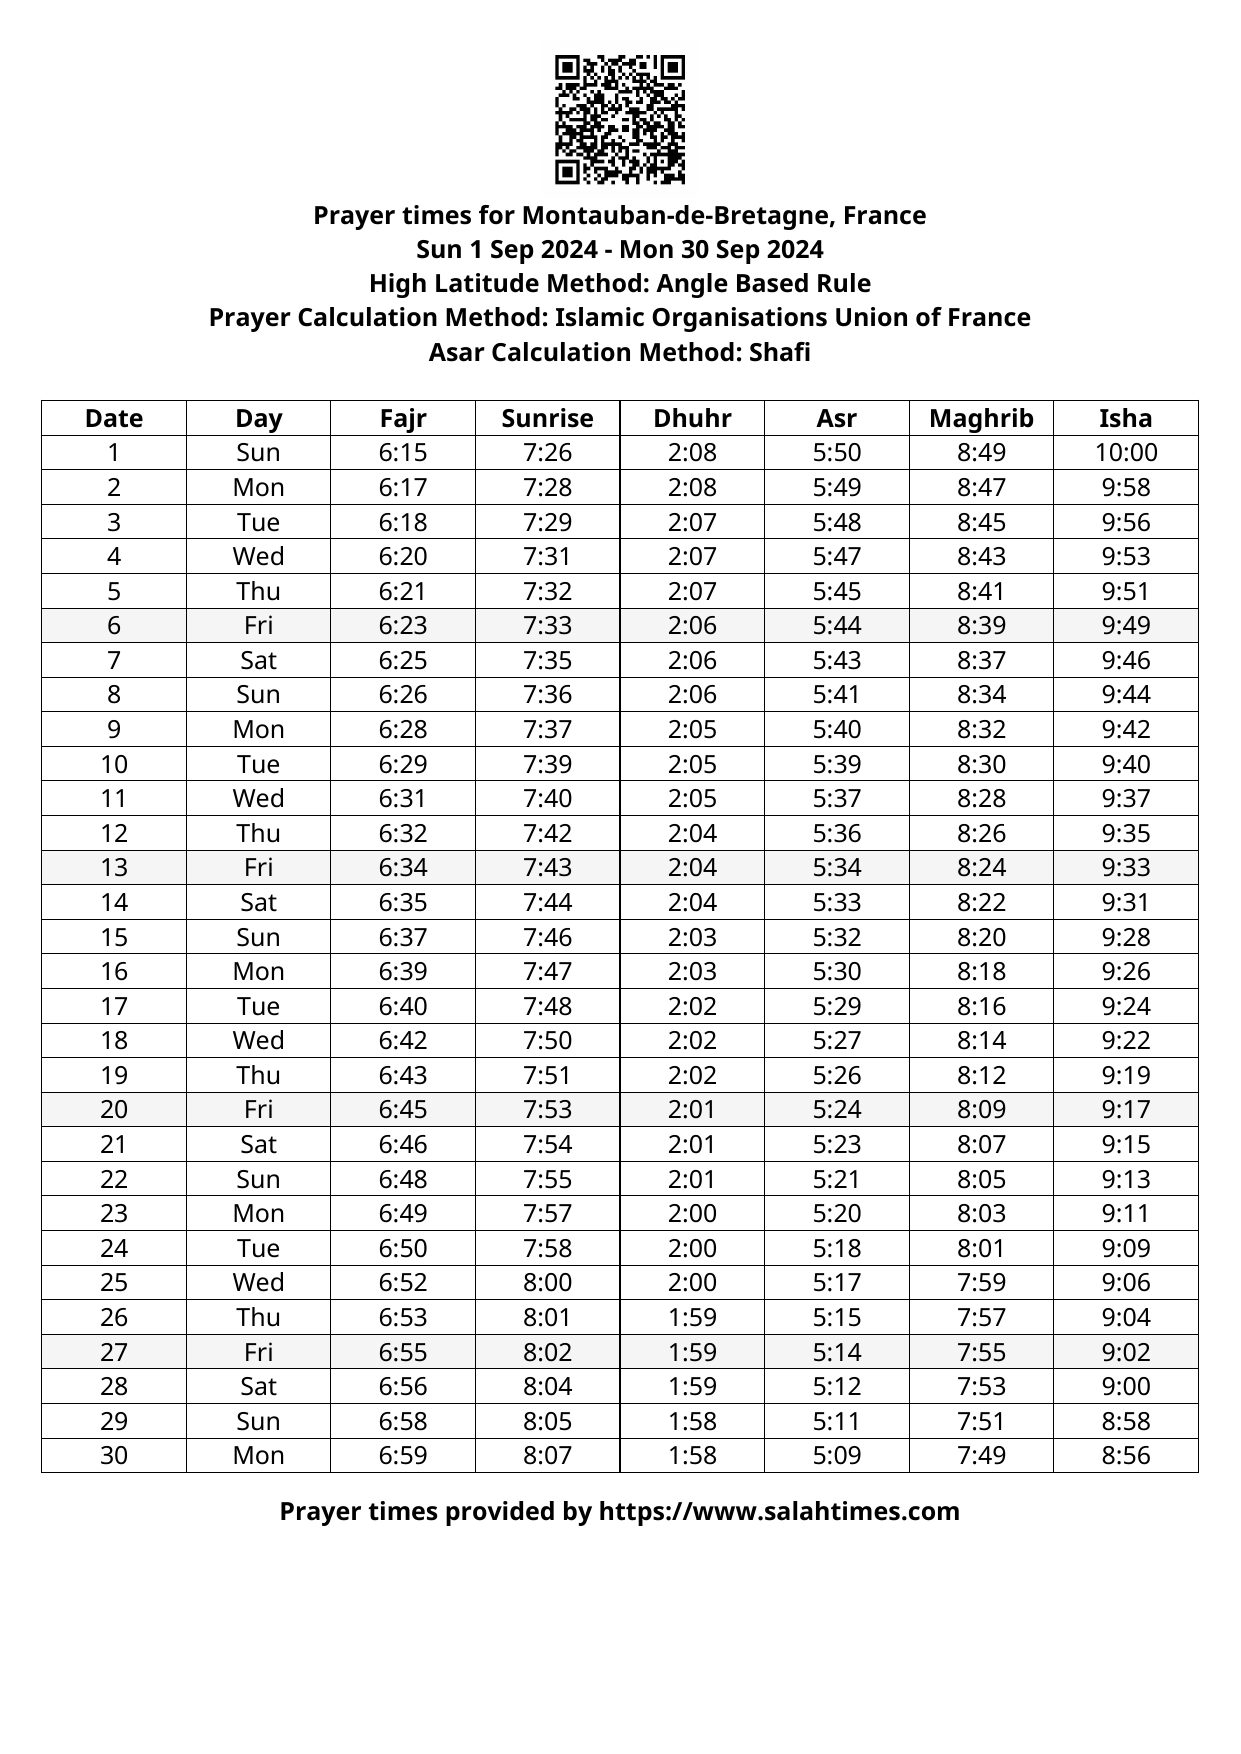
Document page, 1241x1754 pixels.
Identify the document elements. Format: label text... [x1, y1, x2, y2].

text High Latitude Method: Angle Based Rule [42, 266, 1198, 300]
table_cell 2:08 [621, 436, 764, 469]
table_cell 6:42 [331, 1024, 475, 1057]
table_cell 13 [42, 851, 186, 884]
table_cell 7:53 [910, 1369, 1053, 1403]
table_cell Wed [187, 1266, 330, 1299]
table_cell 22 [42, 1162, 186, 1195]
table_cell 17 [42, 989, 186, 1022]
table_cell 5:45 [765, 574, 909, 607]
table_cell 27 [42, 1335, 186, 1368]
table_cell 5:43 [765, 643, 909, 677]
table_cell 23 [42, 1196, 186, 1230]
table_cell 7:54 [476, 1127, 619, 1161]
table_cell 8:56 [1054, 1439, 1198, 1472]
table_cell 9:40 [1054, 747, 1198, 780]
table_cell 8:41 [910, 574, 1053, 607]
table_cell 10:00 [1054, 436, 1198, 469]
table_cell 6:59 [331, 1439, 475, 1472]
table_cell 6:53 [331, 1300, 475, 1334]
table_cell 8:43 [910, 539, 1053, 573]
table_cell 7:49 [910, 1439, 1053, 1472]
table_cell 6 [42, 609, 186, 642]
table_cell 5:29 [765, 989, 909, 1022]
table_cell 2:01 [621, 1162, 764, 1195]
table_cell 8:02 [476, 1335, 619, 1368]
table_cell 9:51 [1054, 574, 1198, 607]
table_cell 1:59 [621, 1335, 764, 1368]
table_cell Mon [187, 1439, 330, 1472]
table_cell 8:09 [910, 1093, 1053, 1126]
table_cell 6:32 [331, 816, 475, 849]
table_cell 9:37 [1054, 781, 1198, 815]
table_cell 2:04 [621, 816, 764, 849]
text Prayer times for Montauban-de-Bretagne, France [42, 198, 1198, 232]
table_cell 16 [42, 954, 186, 988]
table_cell 9:22 [1054, 1024, 1198, 1057]
table_cell 7:31 [476, 539, 619, 573]
table_cell 5:49 [765, 470, 909, 504]
table_cell 5:36 [765, 816, 909, 849]
table_cell 6:31 [331, 781, 475, 815]
table_cell Mon [187, 1196, 330, 1230]
text Sun 1 Sep 2024 - Mon 30 Sep 2024 [42, 232, 1198, 266]
table_cell 8:20 [910, 920, 1053, 953]
table_cell 2 [42, 470, 186, 504]
table_cell 2:05 [621, 747, 764, 780]
table_cell Sun [187, 678, 330, 711]
table_cell 5 [42, 574, 186, 607]
table_cell 6:50 [331, 1231, 475, 1264]
table_cell 7:55 [476, 1162, 619, 1195]
table_cell 1 [42, 436, 186, 469]
table_cell 2:01 [621, 1093, 764, 1126]
table_cell 5:33 [765, 885, 909, 919]
table_cell 7:48 [476, 989, 619, 1022]
table_cell 8:30 [910, 747, 1053, 780]
table_cell 8:14 [910, 1024, 1053, 1057]
table_header Maghrib [910, 401, 1053, 434]
table_cell 5:47 [765, 539, 909, 573]
table_cell 9:56 [1054, 505, 1198, 538]
table_header Dhuhr [621, 401, 764, 434]
table_cell 2:07 [621, 539, 764, 573]
table_cell 8:39 [910, 609, 1053, 642]
table_header Date [42, 401, 186, 434]
table_cell 2:00 [621, 1266, 764, 1299]
table_cell 5:09 [765, 1439, 909, 1472]
table_cell 9:58 [1054, 470, 1198, 504]
table_cell 8:01 [910, 1231, 1053, 1264]
table_cell 20 [42, 1093, 186, 1126]
table_cell 9:35 [1054, 816, 1198, 849]
table_cell 8:07 [476, 1439, 619, 1472]
table_cell 5:40 [765, 712, 909, 746]
table_cell 8:04 [476, 1369, 619, 1403]
table_cell 5:27 [765, 1024, 909, 1057]
table_cell 6:29 [331, 747, 475, 780]
table_cell 18 [42, 1024, 186, 1057]
table_cell 8:58 [1054, 1404, 1198, 1437]
table_header Asr [765, 401, 909, 434]
table_cell Mon [187, 954, 330, 988]
table_cell Wed [187, 539, 330, 573]
table_cell 6:23 [331, 609, 475, 642]
table_cell 28 [42, 1369, 186, 1403]
table_cell 5:24 [765, 1093, 909, 1126]
table_cell 5:30 [765, 954, 909, 988]
table_cell 8:45 [910, 505, 1053, 538]
table_cell 8:05 [476, 1404, 619, 1437]
table_cell 2:03 [621, 954, 764, 988]
table_cell 5:14 [765, 1335, 909, 1368]
table_cell 7:43 [476, 851, 619, 884]
table_cell 8:28 [910, 781, 1053, 815]
table_header Fajr [331, 401, 475, 434]
table_cell Fri [187, 851, 330, 884]
text Prayer times provided by https://www.salahtimes.com [42, 1494, 1198, 1528]
table_cell 2:05 [621, 781, 764, 815]
table_cell 1:58 [621, 1439, 764, 1472]
table_cell 2:04 [621, 885, 764, 919]
table_cell Wed [187, 781, 330, 815]
table_cell 6:37 [331, 920, 475, 953]
table_cell 19 [42, 1058, 186, 1092]
table_cell 6:55 [331, 1335, 475, 1368]
table_cell 7:28 [476, 470, 619, 504]
table_cell 9:13 [1054, 1162, 1198, 1195]
table_cell 24 [42, 1231, 186, 1264]
table_cell 7:50 [476, 1024, 619, 1057]
table_cell 7:53 [476, 1093, 619, 1126]
table_cell 9:44 [1054, 678, 1198, 711]
table_cell 7:32 [476, 574, 619, 607]
table_cell Sat [187, 643, 330, 677]
table_cell 8:47 [910, 470, 1053, 504]
table_cell 9:17 [1054, 1093, 1198, 1126]
table_cell 7:37 [476, 712, 619, 746]
table_cell 8:00 [476, 1266, 619, 1299]
table_cell 5:39 [765, 747, 909, 780]
table_cell 6:52 [331, 1266, 475, 1299]
table_cell 6:20 [331, 539, 475, 573]
table_cell 10 [42, 747, 186, 780]
table_cell Tue [187, 747, 330, 780]
table_cell Thu [187, 1300, 330, 1334]
table_cell 6:25 [331, 643, 475, 677]
table_cell 7:29 [476, 505, 619, 538]
table_cell 6:46 [331, 1127, 475, 1161]
table_cell 6:40 [331, 989, 475, 1022]
table_cell 9:24 [1054, 989, 1198, 1022]
table_cell 7:42 [476, 816, 619, 849]
table_cell Sat [187, 1369, 330, 1403]
table_cell 9:53 [1054, 539, 1198, 573]
table_cell 6:21 [331, 574, 475, 607]
table_cell 8:32 [910, 712, 1053, 746]
table_cell 8:12 [910, 1058, 1053, 1092]
table_cell 2:02 [621, 989, 764, 1022]
table_cell 7:57 [476, 1196, 619, 1230]
table_cell 2:06 [621, 678, 764, 711]
table_cell 7:57 [910, 1300, 1053, 1334]
table_cell 7:46 [476, 920, 619, 953]
table_cell 5:32 [765, 920, 909, 953]
table_cell 2:03 [621, 920, 764, 953]
table_cell 8:03 [910, 1196, 1053, 1230]
table_cell 7:26 [476, 436, 619, 469]
table_cell 2:00 [621, 1196, 764, 1230]
table_cell 9:15 [1054, 1127, 1198, 1161]
table_cell 7:33 [476, 609, 619, 642]
table_cell 5:34 [765, 851, 909, 884]
table_cell Tue [187, 505, 330, 538]
table_cell Fri [187, 1335, 330, 1368]
table_cell 9:33 [1054, 851, 1198, 884]
table_cell 5:50 [765, 436, 909, 469]
table_cell 2:00 [621, 1231, 764, 1264]
table_cell 7 [42, 643, 186, 677]
table_cell 2:02 [621, 1058, 764, 1092]
table_cell Wed [187, 1024, 330, 1057]
table_cell 8:16 [910, 989, 1053, 1022]
table_cell 5:21 [765, 1162, 909, 1195]
table_cell 2:01 [621, 1127, 764, 1161]
table_cell 7:36 [476, 678, 619, 711]
table_cell Sun [187, 920, 330, 953]
table_cell 5:23 [765, 1127, 909, 1161]
table_header Sunrise [476, 401, 619, 434]
table_cell 9:49 [1054, 609, 1198, 642]
table_cell 9:04 [1054, 1300, 1198, 1334]
table_cell Sat [187, 885, 330, 919]
table_cell 5:17 [765, 1266, 909, 1299]
table_cell 9:00 [1054, 1369, 1198, 1403]
table_cell 30 [42, 1439, 186, 1472]
table_cell 9:28 [1054, 920, 1198, 953]
table_cell 7:35 [476, 643, 619, 677]
table_cell 5:44 [765, 609, 909, 642]
table_cell 21 [42, 1127, 186, 1161]
table_cell 6:43 [331, 1058, 475, 1092]
table_cell 9:02 [1054, 1335, 1198, 1368]
table_cell 6:28 [331, 712, 475, 746]
table_cell 9:06 [1054, 1266, 1198, 1299]
table_cell 2:05 [621, 712, 764, 746]
table_header Day [187, 401, 330, 434]
table_cell Sun [187, 1162, 330, 1195]
table_cell 6:34 [331, 851, 475, 884]
text Prayer Calculation Method: Islamic Organisations Union of France [42, 300, 1198, 334]
table_header Isha [1054, 401, 1198, 434]
table_cell 6:45 [331, 1093, 475, 1126]
table_cell 9:19 [1054, 1058, 1198, 1092]
table_cell 5:12 [765, 1369, 909, 1403]
table_cell 2:04 [621, 851, 764, 884]
table_cell 6:58 [331, 1404, 475, 1437]
table_cell Sun [187, 1404, 330, 1437]
table_cell 5:48 [765, 505, 909, 538]
table_cell 1:58 [621, 1404, 764, 1437]
table_cell 8:26 [910, 816, 1053, 849]
table_cell 9:26 [1054, 954, 1198, 988]
table_cell 8:34 [910, 678, 1053, 711]
table_cell 7:55 [910, 1335, 1053, 1368]
table_cell 9:46 [1054, 643, 1198, 677]
table_cell 8:05 [910, 1162, 1053, 1195]
table_cell 8:18 [910, 954, 1053, 988]
table_cell 6:26 [331, 678, 475, 711]
table_cell 7:51 [476, 1058, 619, 1092]
table_cell 8:07 [910, 1127, 1053, 1161]
table_cell 9:42 [1054, 712, 1198, 746]
table_cell 5:37 [765, 781, 909, 815]
table_cell Mon [187, 470, 330, 504]
table_cell 8:49 [910, 436, 1053, 469]
table_cell 12 [42, 816, 186, 849]
table_cell 11 [42, 781, 186, 815]
table_cell 8:37 [910, 643, 1053, 677]
table_cell 6:48 [331, 1162, 475, 1195]
table_cell 2:07 [621, 574, 764, 607]
table_cell 2:06 [621, 643, 764, 677]
table_cell Fri [187, 609, 330, 642]
table_cell 14 [42, 885, 186, 919]
table_cell Tue [187, 1231, 330, 1264]
table_cell 9:31 [1054, 885, 1198, 919]
table_cell 5:26 [765, 1058, 909, 1092]
table_cell 2:02 [621, 1024, 764, 1057]
text Asar Calculation Method: Shafi [42, 334, 1198, 368]
table_cell Thu [187, 816, 330, 849]
table_cell 5:15 [765, 1300, 909, 1334]
table_cell 1:59 [621, 1300, 764, 1334]
table_cell 7:58 [476, 1231, 619, 1264]
table_cell Tue [187, 989, 330, 1022]
table_cell 6:15 [331, 436, 475, 469]
table_cell Sun [187, 436, 330, 469]
table_cell 8:22 [910, 885, 1053, 919]
table_cell 7:47 [476, 954, 619, 988]
table_cell 26 [42, 1300, 186, 1334]
table_cell 8 [42, 678, 186, 711]
table_cell 6:56 [331, 1369, 475, 1403]
table_cell 7:59 [910, 1266, 1053, 1299]
table_cell 1:59 [621, 1369, 764, 1403]
table_cell 5:11 [765, 1404, 909, 1437]
table_cell Sat [187, 1127, 330, 1161]
picture [542, 41, 699, 198]
table_cell 6:17 [331, 470, 475, 504]
table_cell 15 [42, 920, 186, 953]
table_cell 5:20 [765, 1196, 909, 1230]
table_cell 6:18 [331, 505, 475, 538]
table_cell 7:51 [910, 1404, 1053, 1437]
table_cell 6:35 [331, 885, 475, 919]
table_cell 9 [42, 712, 186, 746]
table_cell 8:01 [476, 1300, 619, 1334]
table_cell 5:41 [765, 678, 909, 711]
table_cell 2:06 [621, 609, 764, 642]
table_cell 5:18 [765, 1231, 909, 1264]
table_cell Thu [187, 574, 330, 607]
table_cell 8:24 [910, 851, 1053, 884]
table_cell Mon [187, 712, 330, 746]
table_cell 4 [42, 539, 186, 573]
table_cell 6:49 [331, 1196, 475, 1230]
table_cell 25 [42, 1266, 186, 1299]
table_cell 9:09 [1054, 1231, 1198, 1264]
table_cell 7:44 [476, 885, 619, 919]
table_cell 2:08 [621, 470, 764, 504]
table_cell 3 [42, 505, 186, 538]
table_cell Thu [187, 1058, 330, 1092]
table_cell Fri [187, 1093, 330, 1126]
table_cell 6:39 [331, 954, 475, 988]
table_cell 29 [42, 1404, 186, 1437]
table_cell 7:40 [476, 781, 619, 815]
table_cell 9:11 [1054, 1196, 1198, 1230]
table_cell 7:39 [476, 747, 619, 780]
table_cell 2:07 [621, 505, 764, 538]
